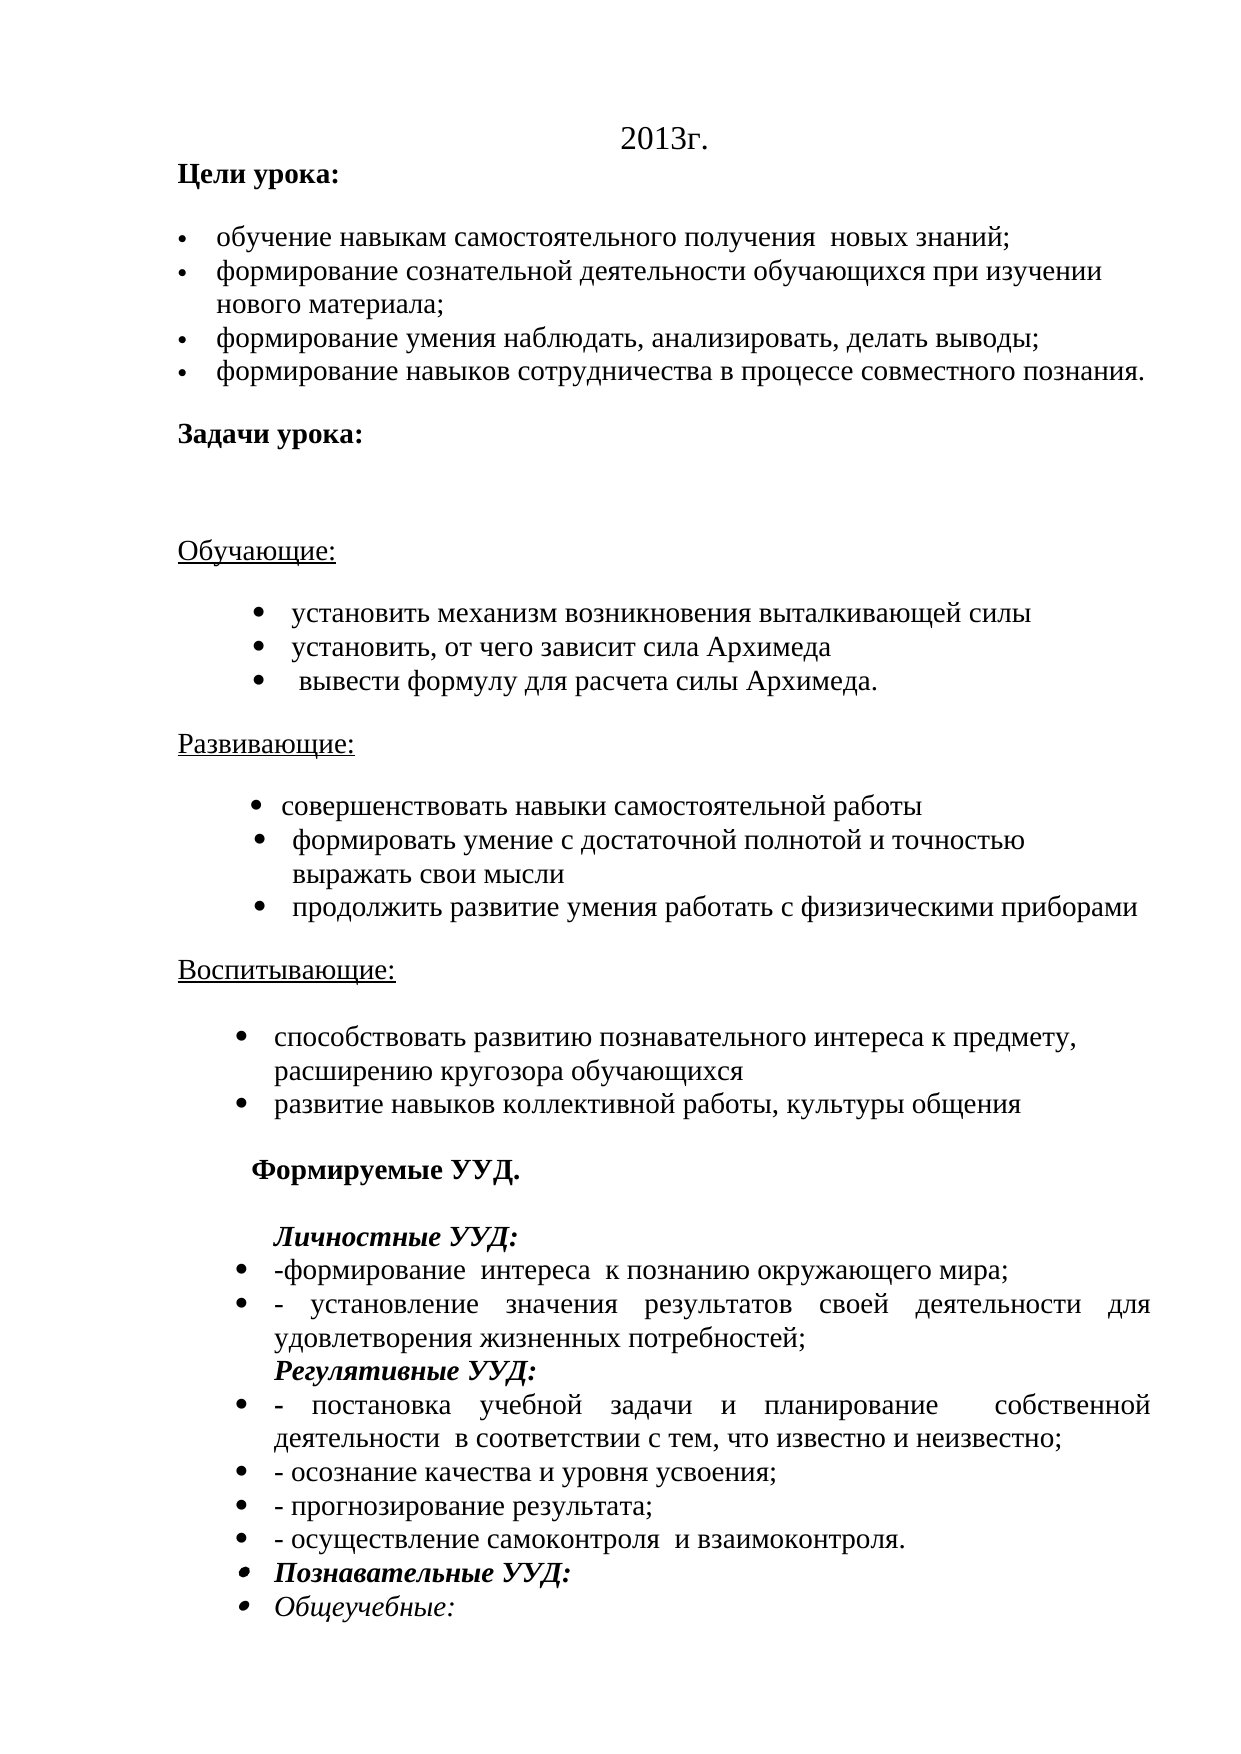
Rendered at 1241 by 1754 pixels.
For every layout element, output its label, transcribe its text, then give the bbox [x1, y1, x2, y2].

list -формирование интереса к познанию окружающего мира; [236, 1252, 1152, 1286]
list развитие навыков коллективной работы, культуры общения [236, 1086, 1152, 1120]
list совершенствовать навыки самостоятельной работы [251, 788, 1152, 822]
text Воспитывающие: [177, 952, 1152, 986]
list способствовать развитию познавательного интереса к предмету, расширению кругозора обучающихся [236, 1019, 1152, 1086]
list Формируемые УУД. [244, 1152, 1152, 1185]
text Цели урока: [177, 156, 1152, 190]
list - постановка учебной задачи и планирование собственной деятельности в соответствии с тем, что известно и неизвестно; [236, 1387, 1152, 1454]
list - установление значения результатов своей деятельности для удовлетворения жизненных потребностей; [236, 1286, 1152, 1353]
list формирование умения наблюдать, анализировать, делать выводы; [179, 320, 1152, 353]
text Обучающие: [177, 533, 1152, 566]
list продолжить развитие умения работать с физизическими приборами [254, 889, 1152, 923]
list формирование навыков сотрудничества в процессе совместного познания. [179, 353, 1152, 387]
list установить механизм возникновения выталкивающей силы [254, 596, 1152, 629]
list формировать умение с достаточной полнотой и точностью выражать свои мысли [254, 822, 1152, 889]
list - осознание качества и уровня усвоения; [236, 1454, 1152, 1488]
text Задачи урока: [177, 416, 1152, 449]
list Регулятивные УУД: [274, 1353, 1152, 1387]
list установить, от чего зависит сила Архимеда [254, 629, 1152, 663]
list формирование сознательной деятельности обучающихся при изучении нового материала; [179, 253, 1152, 320]
list вывести формулу для расчета силы Архимеда. [254, 663, 1152, 697]
list - осуществление самоконтроля и взаимоконтроля. [236, 1521, 1152, 1555]
list - прогнозирование результата; [236, 1488, 1152, 1521]
list обучение навыкам самостоятельного получения новых знаний; [179, 219, 1152, 253]
list Личностные УУД: [274, 1219, 1152, 1252]
list Познавательные УУД: [236, 1555, 1152, 1589]
list Общеучебные: [236, 1589, 1152, 1622]
text 2013г. [177, 118, 1152, 156]
text Развивающие: [177, 726, 1152, 759]
